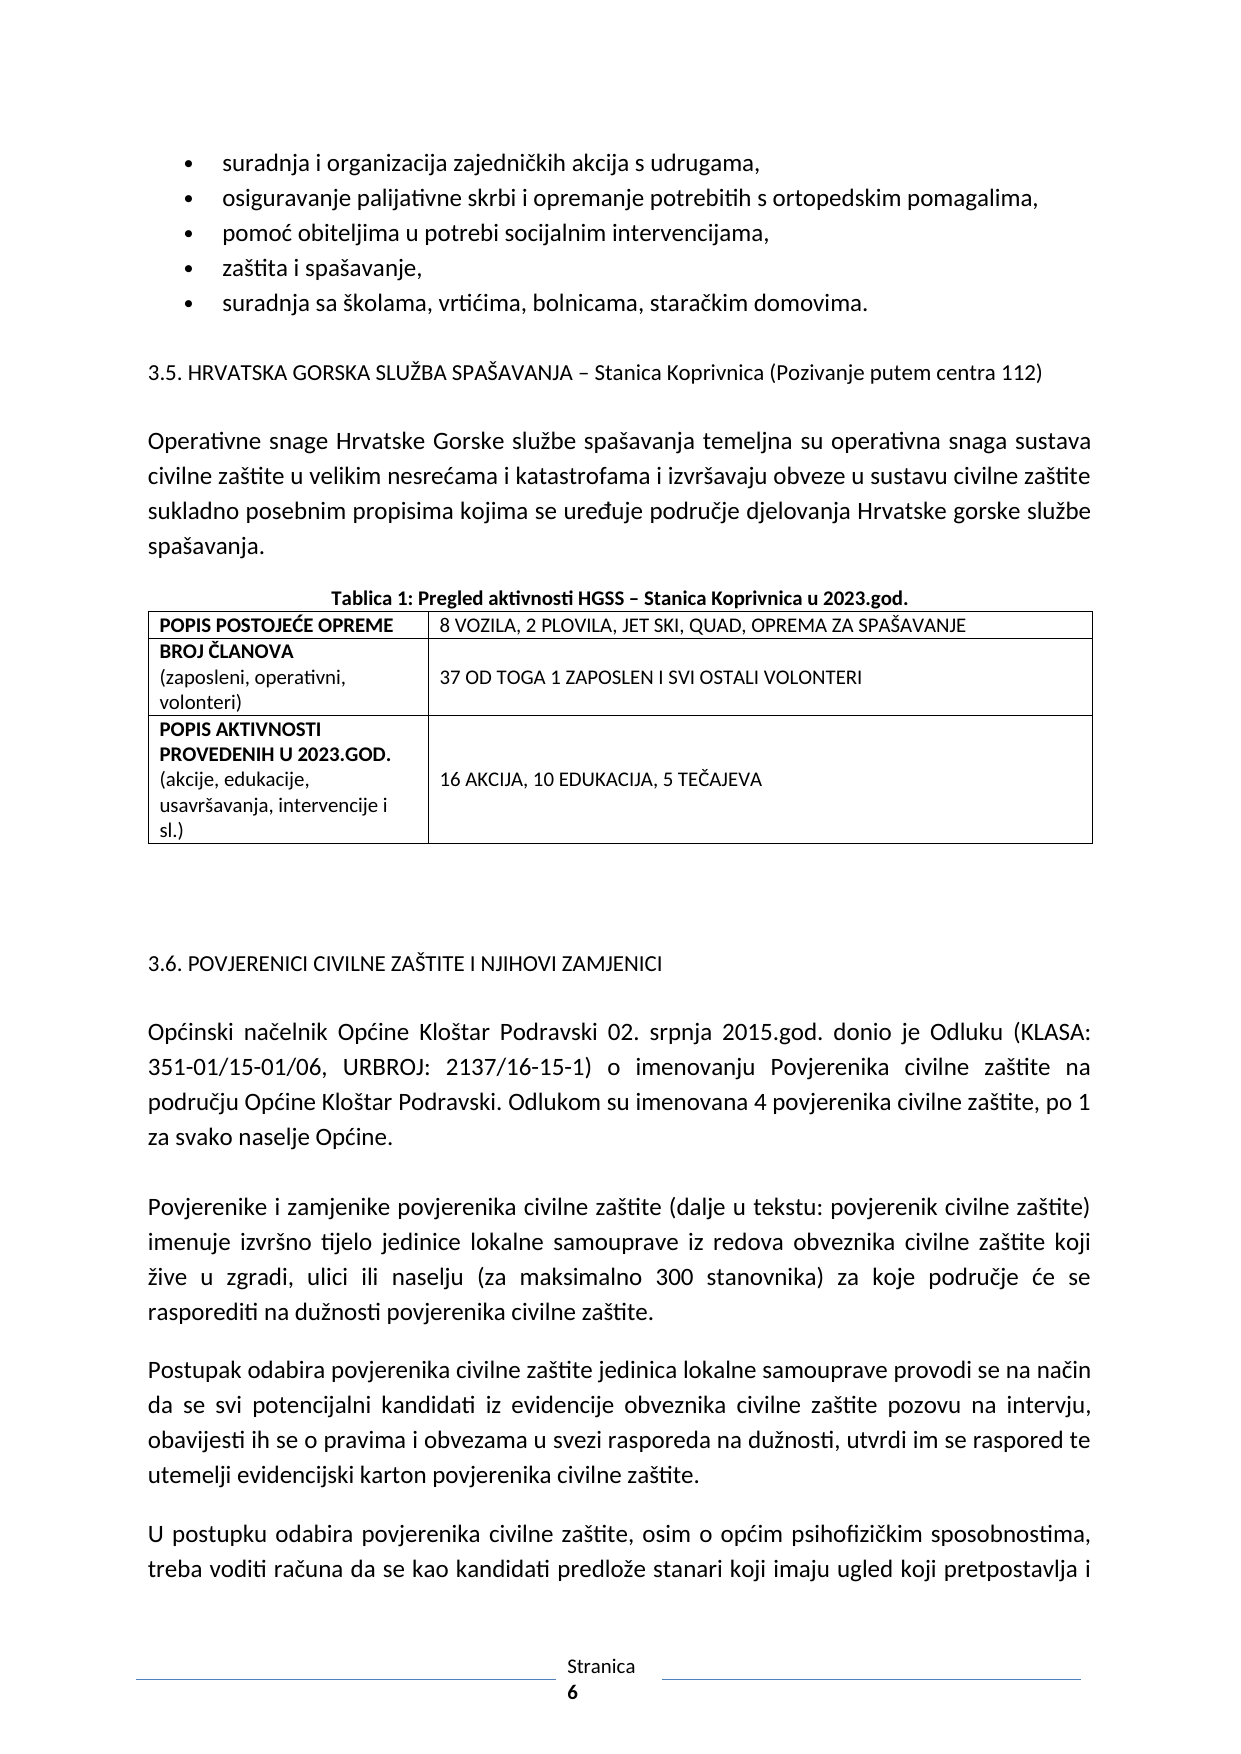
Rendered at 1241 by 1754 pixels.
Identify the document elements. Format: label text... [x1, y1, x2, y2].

list zaštita i spašavanje, [185, 253, 1093, 283]
text Općinski načelnik Općine Kloštar Podravski 02. srpnja 2015.god. donio je Odluku (KLASA: 351-01/15-01/06, URBROJ: 2137/16-15-1) o imenovanju Povjerenika civilne zaštite na području Općine Kloštar Podravski. Odlukom su imenovana 4 povjerenika civilne zaštite, po 1 za svako naselje Općine. [148, 1016, 1093, 1152]
table_header 8 VOZILA, 2 PLOVILA, JET SKI, QUAD, OPREMA ZA SPAŠAVANJE [429, 612, 1092, 637]
text Povjerenike i zamjenike povjerenika civilne zaštite (dalje u tekstu: povjerenik civilne zaštite) imenuje izvršno tijelo jedinice lokalne samouprave iz redova obveznika civilne zaštite koji žive u zgradi, ulici ili naselju (za maksimalno 300 stanovnika) za koje područje će se rasporediti na dužnosti povjerenika civilne zaštite. [148, 1191, 1093, 1327]
subtitle 3.5. HRVATSKA GORSKA SLUŽBA SPAŠAVANJA – Stanica Koprivnica (Pozivanje putem centra 112) [148, 358, 1093, 386]
text Tablica 1: Pregled aktivnosti HGSS – Stanica Koprivnica u 2023.god. [148, 586, 1093, 611]
list osiguravanje palijativne skrbi i opremanje potrebitih s ortopedskim pomagalima, [185, 183, 1093, 213]
text Postupak odabira povjerenika civilne zaštite jedinica lokalne samouprave provodi se na način da se svi potencijalni kandidati iz evidencije obveznika civilne zaštite pozovu na intervju, obavijesti ih se o pravima i obvezama u svezi rasporeda na dužnosti, utvrdi im se raspored te utemelji evidencijski karton povjerenika civilne zaštite. [148, 1354, 1093, 1490]
subtitle 3.6. POVJERENICI CIVILNE ZAŠTITE I NJIHOVI ZAMJENICI [148, 949, 1093, 977]
list suradnja i organizacija zajedničkih akcija s udrugama, [185, 148, 1093, 178]
table_cell 16 AKCIJA, 10 EDUKACIJA, 5 TEČAJEVA [429, 716, 1092, 843]
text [148, 1518, 1093, 1583]
table_cell BROJ ČLANOVA (zaposleni, operativni, volonteri) [149, 639, 428, 715]
list pomoć obiteljima u potrebi socijalnim intervencijama, [185, 218, 1093, 248]
table_header POPIS POSTOJEĆE OPREME [149, 612, 428, 637]
list suradnja sa školama, vrtićima, bolnicama, staračkim domovima. [185, 288, 1093, 318]
table_cell 37 OD TOGA 1 ZAPOSLEN I SVI OSTALI VOLONTERI [429, 639, 1092, 715]
text Operativne snage Hrvatske Gorske službe spašavanja temeljna su operativna snaga sustava civilne zaštite u velikim nesrećama i katastrofama i izvršavaju obveze u sustavu civilne zaštite sukladno posebnim propisima kojima se uređuje područje djelovanja Hrvatske gorske službe spašavanja. [148, 425, 1093, 560]
table_cell POPIS AKTIVNOSTI PROVEDENIH U 2023.GOD. (akcije, edukacije, usavršavanja, intervencije i sl.) [149, 716, 428, 843]
